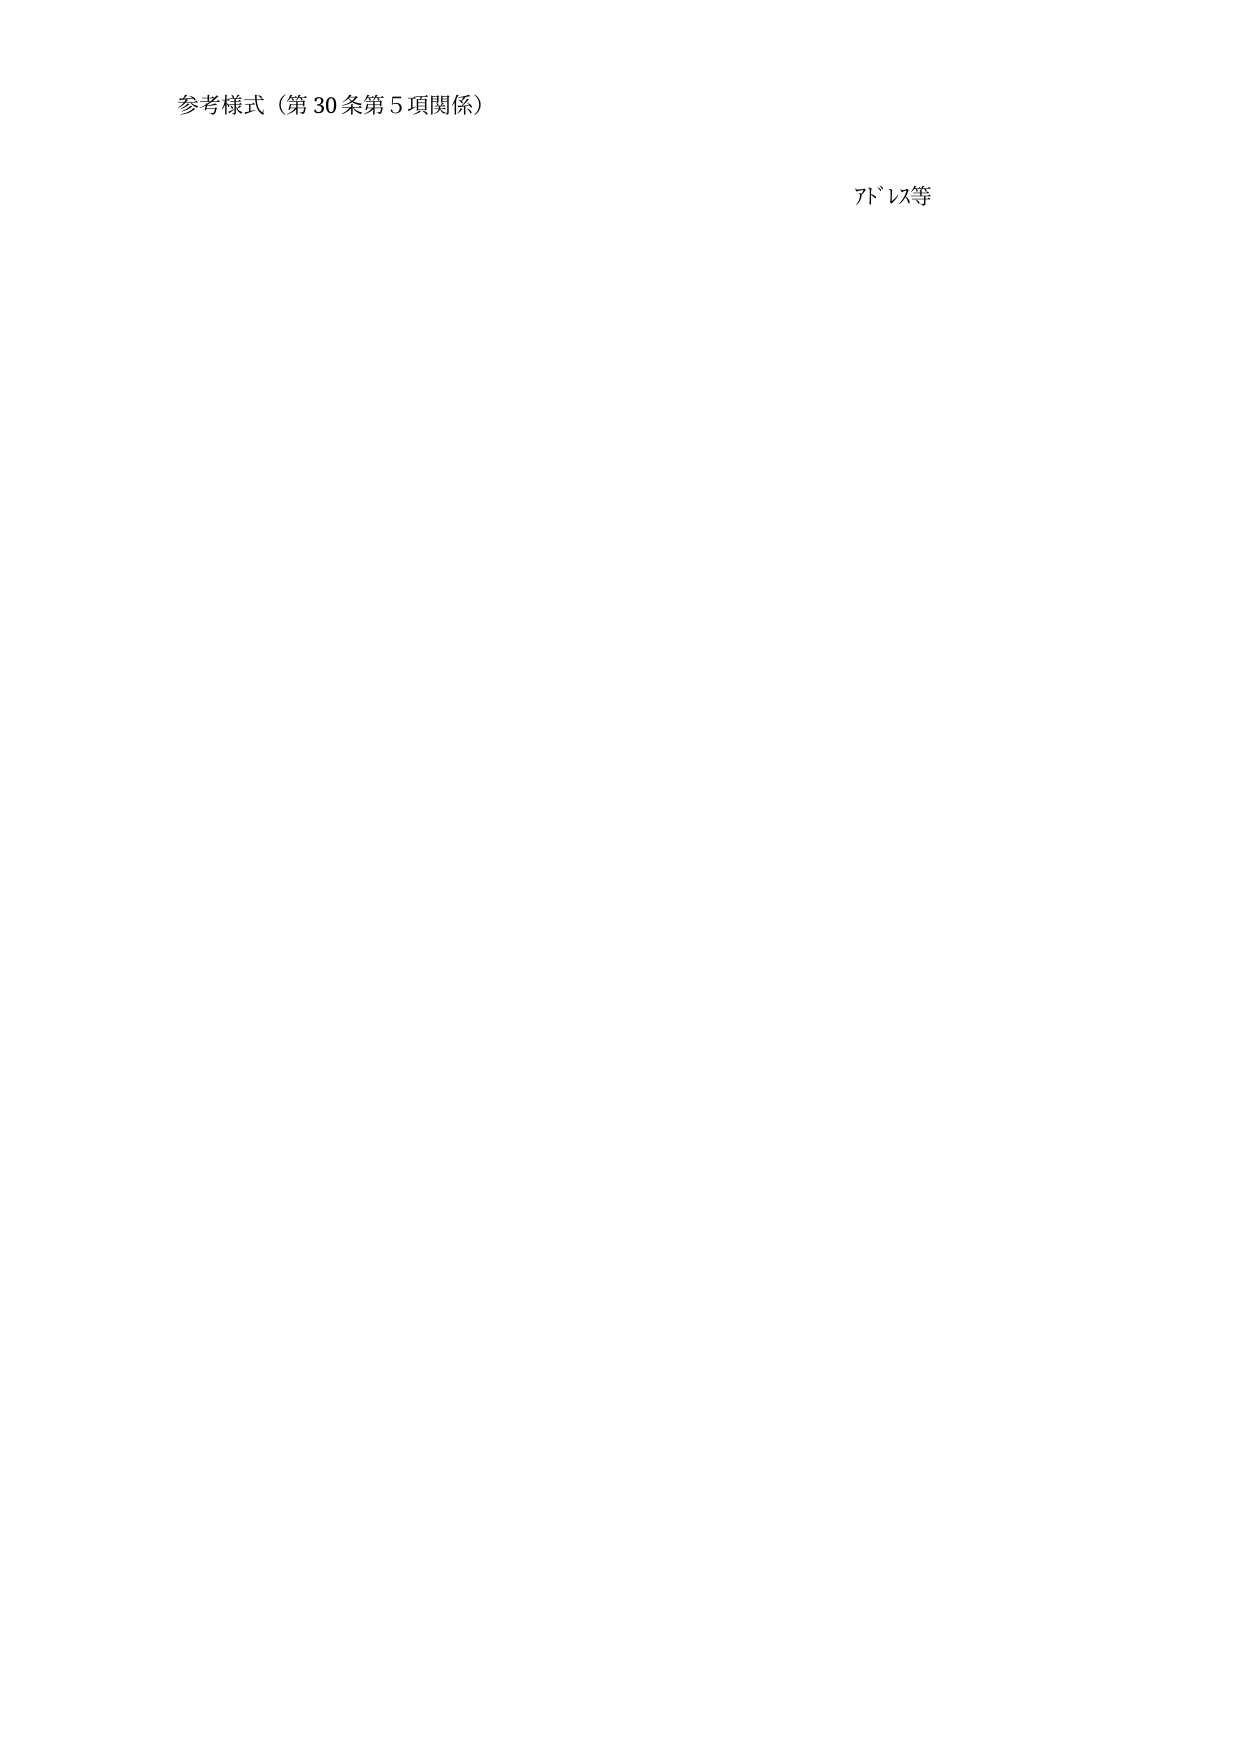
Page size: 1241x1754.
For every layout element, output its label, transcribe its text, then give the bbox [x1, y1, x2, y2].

text ｱﾄﾞﾚｽ等 [177, 176, 1107, 213]
